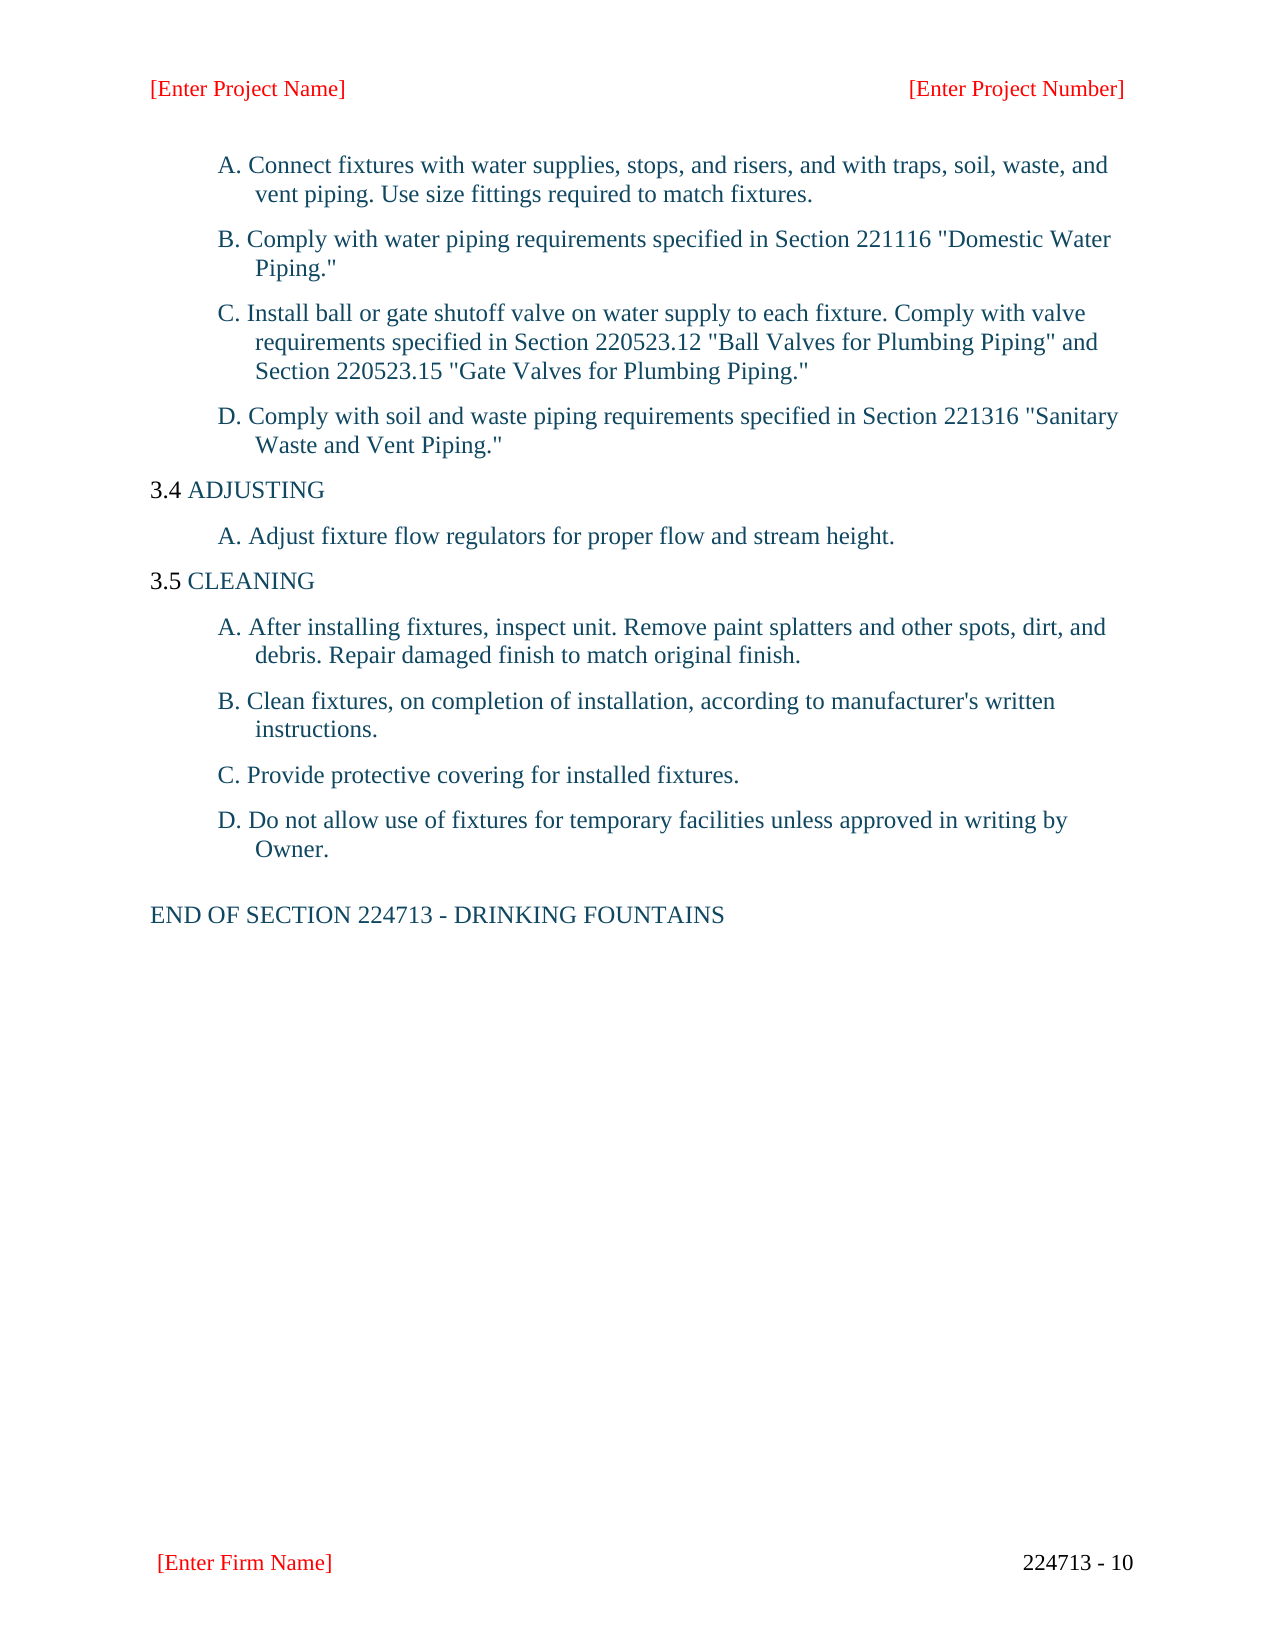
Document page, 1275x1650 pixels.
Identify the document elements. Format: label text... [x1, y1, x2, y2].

subtitle Provide protective covering for installed fixtures. [217, 760, 1125, 789]
subtitle ADJUSTING [150, 475, 1125, 504]
subtitle Do not allow use of fixtures for temporary facilities unless approved in writing by Owner. [217, 805, 1125, 863]
subtitle Adjust fixture flow regulators for proper flow and stream height. [217, 521, 1125, 549]
subtitle Comply with soil and waste piping requirements specified in Section 221316 "Sanitary Waste and Vent Piping." [217, 401, 1125, 459]
subtitle Clean fixtures, on completion of installation, according to manufacturer's written instructions. [217, 686, 1125, 743]
subtitle Comply with water piping requirements specified in Section 221116 "Domestic Water Piping." [217, 224, 1125, 282]
subtitle After installing fixtures, inspect unit. Remove paint splatters and other spots, dirt, and debris. Repair damaged finish to match original finish. [217, 612, 1125, 669]
subtitle END OF SECTION 224713 - DRINKING FOUNTAINS [150, 900, 1125, 929]
subtitle Connect fixtures with water supplies, stops, and risers, and with traps, soil, waste, and vent piping. Use size fittings required to match fixtures. [217, 150, 1125, 207]
subtitle Install ball or gate shutoff valve on water supply to each fixture. Comply with valve requirements specified in Section 220523.12 "Ball Valves for Plumbing Piping" and Section 220523.15 "Gate Valves for Plumbing Piping." [217, 298, 1125, 384]
subtitle CLEANING [150, 566, 1125, 595]
